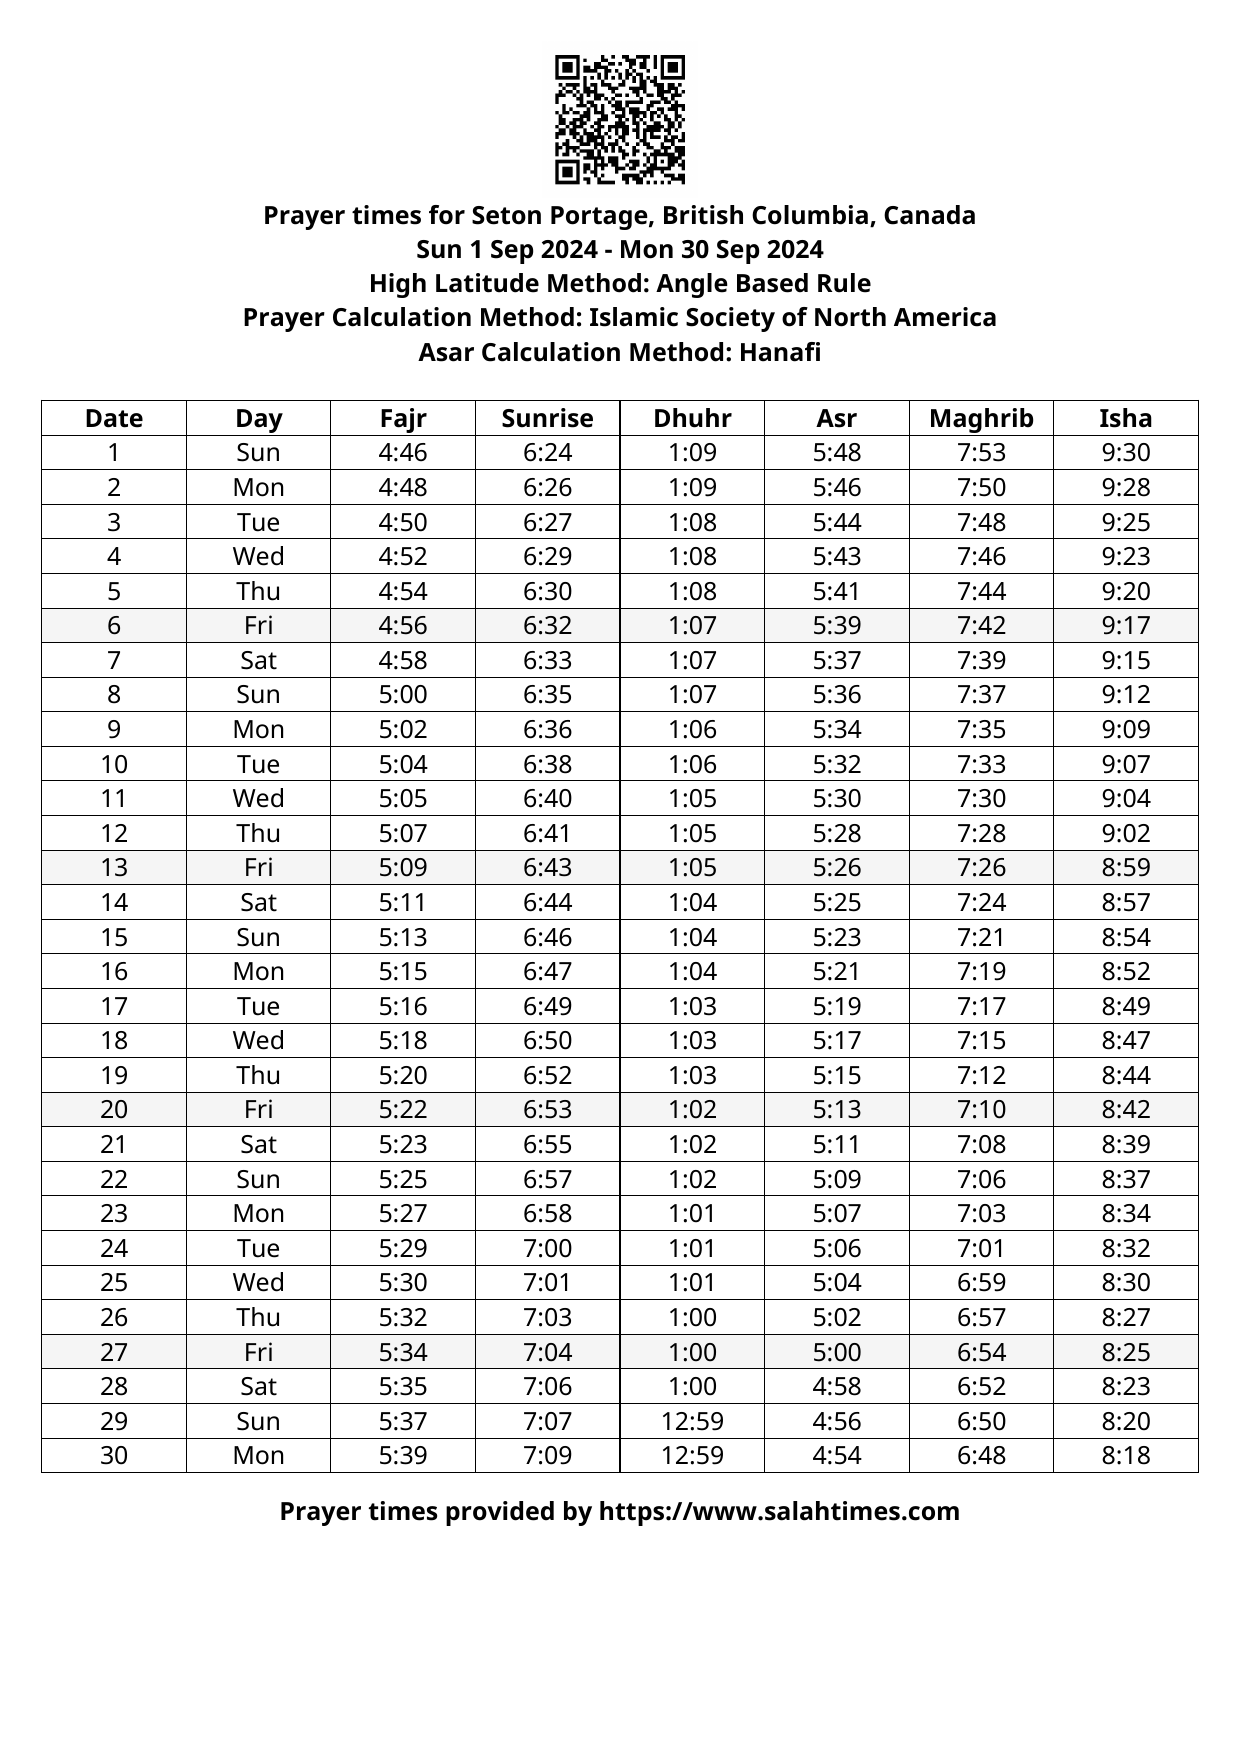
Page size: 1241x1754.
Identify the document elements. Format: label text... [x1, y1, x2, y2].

table_cell 7:04 [476, 1335, 619, 1368]
table_cell 23 [42, 1196, 186, 1230]
table_cell 15 [42, 920, 186, 953]
table_cell 5:05 [331, 781, 475, 815]
text Prayer times provided by https://www.salahtimes.com [42, 1494, 1198, 1528]
table_cell 1:04 [621, 885, 764, 919]
table_cell 5:09 [765, 1162, 909, 1195]
table_cell Sat [187, 1127, 330, 1161]
table_cell 5:37 [331, 1404, 475, 1437]
table_cell 18 [42, 1024, 186, 1057]
table_cell 5:23 [765, 920, 909, 953]
table_cell 5:02 [331, 712, 475, 746]
table_cell 7:35 [910, 712, 1053, 746]
table_cell Sat [187, 885, 330, 919]
table_cell 5:11 [765, 1127, 909, 1161]
table_cell 8:49 [1054, 989, 1198, 1022]
table_cell 5:41 [765, 574, 909, 607]
table_cell 7:00 [476, 1231, 619, 1264]
table_cell 16 [42, 954, 186, 988]
table_header Dhuhr [621, 401, 764, 434]
table_cell Mon [187, 1439, 330, 1472]
table_cell 5:25 [331, 1162, 475, 1195]
table_cell 12:59 [621, 1404, 764, 1437]
table_cell 7:39 [910, 643, 1053, 677]
table_cell 5:18 [331, 1024, 475, 1057]
table_cell 7:03 [476, 1300, 619, 1334]
table_cell 6:55 [476, 1127, 619, 1161]
table_header Asr [765, 401, 909, 434]
table_cell 1:01 [621, 1231, 764, 1264]
table_cell 30 [42, 1439, 186, 1472]
table_cell 8:20 [1054, 1404, 1198, 1437]
table_cell 5:06 [765, 1231, 909, 1264]
table_cell Wed [187, 1024, 330, 1057]
table_cell 6:50 [910, 1404, 1053, 1437]
table_cell 3 [42, 505, 186, 538]
table_cell 5:34 [765, 712, 909, 746]
table_cell 7:19 [910, 954, 1053, 988]
table_cell 26 [42, 1300, 186, 1334]
table_header Isha [1054, 401, 1198, 434]
table_cell 29 [42, 1404, 186, 1437]
table_cell Sun [187, 1404, 330, 1437]
table_cell 8:47 [1054, 1024, 1198, 1057]
table_cell 9:15 [1054, 643, 1198, 677]
table_cell 8:39 [1054, 1127, 1198, 1161]
table_cell 4:54 [765, 1439, 909, 1472]
table_cell 5:04 [331, 747, 475, 780]
table_cell 1:03 [621, 989, 764, 1022]
table_cell 5:20 [331, 1058, 475, 1092]
table_cell 5 [42, 574, 186, 607]
table_cell 7:37 [910, 678, 1053, 711]
table_cell 5:48 [765, 436, 909, 469]
text High Latitude Method: Angle Based Rule [42, 266, 1198, 300]
table_cell 7:17 [910, 989, 1053, 1022]
table_cell 4:46 [331, 436, 475, 469]
table_cell 1:02 [621, 1162, 764, 1195]
table_cell 7:28 [910, 816, 1053, 849]
table_cell 7:48 [910, 505, 1053, 538]
table_cell 7:24 [910, 885, 1053, 919]
table_cell 9:07 [1054, 747, 1198, 780]
table_cell 8:23 [1054, 1369, 1198, 1403]
table_cell 7:10 [910, 1093, 1053, 1126]
table_cell 21 [42, 1127, 186, 1161]
table_cell 4:58 [765, 1369, 909, 1403]
table_cell 8:57 [1054, 885, 1198, 919]
table_cell 8:54 [1054, 920, 1198, 953]
picture [542, 41, 699, 198]
table_cell 5:15 [331, 954, 475, 988]
table_cell 7:09 [476, 1439, 619, 1472]
table_cell 5:39 [765, 609, 909, 642]
table_cell 4:50 [331, 505, 475, 538]
table_cell 11 [42, 781, 186, 815]
table_cell 6:43 [476, 851, 619, 884]
table_cell 1:04 [621, 920, 764, 953]
table_header Maghrib [910, 401, 1053, 434]
table_cell Fri [187, 851, 330, 884]
table_cell 7:06 [476, 1369, 619, 1403]
table_cell 5:25 [765, 885, 909, 919]
table_cell 17 [42, 989, 186, 1022]
table_cell 7:03 [910, 1196, 1053, 1230]
table_cell 5:32 [331, 1300, 475, 1334]
table_cell Wed [187, 1266, 330, 1299]
table_cell Sat [187, 1369, 330, 1403]
table_cell 9:20 [1054, 574, 1198, 607]
table_cell 6:57 [476, 1162, 619, 1195]
table_cell 5:13 [765, 1093, 909, 1126]
table_cell 7:50 [910, 470, 1053, 504]
table_cell Mon [187, 470, 330, 504]
table_cell 8:44 [1054, 1058, 1198, 1092]
table_cell 1:06 [621, 712, 764, 746]
table_cell 1:01 [621, 1196, 764, 1230]
table_cell 1:09 [621, 470, 764, 504]
table_cell 5:21 [765, 954, 909, 988]
table_cell 8:30 [1054, 1266, 1198, 1299]
table_cell 24 [42, 1231, 186, 1264]
table_cell 4:56 [331, 609, 475, 642]
table_cell 25 [42, 1266, 186, 1299]
table_cell 7:15 [910, 1024, 1053, 1057]
table_cell 7:06 [910, 1162, 1053, 1195]
table_cell 6:54 [910, 1335, 1053, 1368]
table_cell 5:07 [331, 816, 475, 849]
table_cell 8:27 [1054, 1300, 1198, 1334]
table_cell 7 [42, 643, 186, 677]
table_cell 6:53 [476, 1093, 619, 1126]
table_cell 10 [42, 747, 186, 780]
table_cell 5:00 [765, 1335, 909, 1368]
table_cell 8:32 [1054, 1231, 1198, 1264]
table_cell 7:33 [910, 747, 1053, 780]
table_cell 8:18 [1054, 1439, 1198, 1472]
table_cell 1:02 [621, 1093, 764, 1126]
table_cell 9:04 [1054, 781, 1198, 815]
table_cell 22 [42, 1162, 186, 1195]
table_cell 5:34 [331, 1335, 475, 1368]
table_cell 6:30 [476, 574, 619, 607]
table_header Sunrise [476, 401, 619, 434]
table_cell 6:27 [476, 505, 619, 538]
table_cell 8:52 [1054, 954, 1198, 988]
table_cell 13 [42, 851, 186, 884]
table_cell Fri [187, 1335, 330, 1368]
table_cell 9:25 [1054, 505, 1198, 538]
table_cell Sun [187, 678, 330, 711]
table_cell 5:16 [331, 989, 475, 1022]
table_cell 12:59 [621, 1439, 764, 1472]
table_cell 5:17 [765, 1024, 909, 1057]
table_cell 7:21 [910, 920, 1053, 953]
table_cell 5:19 [765, 989, 909, 1022]
text Prayer Calculation Method: Islamic Society of North America [42, 300, 1198, 334]
table_cell 20 [42, 1093, 186, 1126]
table_cell 6:36 [476, 712, 619, 746]
table_cell 5:35 [331, 1369, 475, 1403]
table_cell 4:58 [331, 643, 475, 677]
table_cell 4:48 [331, 470, 475, 504]
table_cell Fri [187, 609, 330, 642]
table_cell 7:12 [910, 1058, 1053, 1092]
table_cell 7:42 [910, 609, 1053, 642]
table_cell 1:03 [621, 1024, 764, 1057]
table_cell 5:13 [331, 920, 475, 953]
table_cell 19 [42, 1058, 186, 1092]
table_cell 28 [42, 1369, 186, 1403]
table_cell 5:02 [765, 1300, 909, 1334]
table_cell 5:15 [765, 1058, 909, 1092]
table_cell 1:04 [621, 954, 764, 988]
table_cell 5:46 [765, 470, 909, 504]
table_cell 5:07 [765, 1196, 909, 1230]
table_cell 5:39 [331, 1439, 475, 1472]
table_cell 1:07 [621, 609, 764, 642]
text Asar Calculation Method: Hanafi [42, 334, 1198, 368]
table_cell 9:23 [1054, 539, 1198, 573]
table_cell 5:30 [331, 1266, 475, 1299]
table_cell 1:06 [621, 747, 764, 780]
table_cell 9:17 [1054, 609, 1198, 642]
table_cell 6 [42, 609, 186, 642]
table_cell Wed [187, 539, 330, 573]
table_cell 27 [42, 1335, 186, 1368]
table_cell 6:41 [476, 816, 619, 849]
table_cell 6:29 [476, 539, 619, 573]
table_cell 8 [42, 678, 186, 711]
table_cell 6:58 [476, 1196, 619, 1230]
table_cell 1 [42, 436, 186, 469]
table_cell 9:28 [1054, 470, 1198, 504]
table_cell 6:26 [476, 470, 619, 504]
table_cell 1:07 [621, 678, 764, 711]
table_cell Tue [187, 747, 330, 780]
table_cell 4 [42, 539, 186, 573]
table_cell 5:23 [331, 1127, 475, 1161]
table_cell 5:43 [765, 539, 909, 573]
table_cell Fri [187, 1093, 330, 1126]
table_cell Sun [187, 1162, 330, 1195]
table_cell 1:08 [621, 505, 764, 538]
table_cell 6:33 [476, 643, 619, 677]
table_cell Sat [187, 643, 330, 677]
table_cell 7:01 [476, 1266, 619, 1299]
table_cell 6:35 [476, 678, 619, 711]
table_cell 9:09 [1054, 712, 1198, 746]
table_cell 6:47 [476, 954, 619, 988]
table_cell 1:00 [621, 1335, 764, 1368]
table_cell 9:12 [1054, 678, 1198, 711]
table_cell 7:07 [476, 1404, 619, 1437]
table_cell 9:30 [1054, 436, 1198, 469]
table_cell 4:52 [331, 539, 475, 573]
table_cell 6:59 [910, 1266, 1053, 1299]
table_cell 12 [42, 816, 186, 849]
table_cell 6:57 [910, 1300, 1053, 1334]
table_cell 5:29 [331, 1231, 475, 1264]
table_cell 6:32 [476, 609, 619, 642]
table_cell Thu [187, 1300, 330, 1334]
table_cell 1:05 [621, 816, 764, 849]
table_cell 5:28 [765, 816, 909, 849]
table_cell 7:53 [910, 436, 1053, 469]
table_header Fajr [331, 401, 475, 434]
table_cell 7:44 [910, 574, 1053, 607]
table_cell 1:09 [621, 436, 764, 469]
table_cell 8:42 [1054, 1093, 1198, 1126]
table_cell 5:30 [765, 781, 909, 815]
table_cell 6:38 [476, 747, 619, 780]
table_cell 1:05 [621, 851, 764, 884]
table_cell 6:40 [476, 781, 619, 815]
table_cell 5:22 [331, 1093, 475, 1126]
table_cell 1:05 [621, 781, 764, 815]
table_cell 1:07 [621, 643, 764, 677]
table_header Date [42, 401, 186, 434]
table_header Day [187, 401, 330, 434]
text Prayer times for Seton Portage, British Columbia, Canada [42, 198, 1198, 232]
table_cell 1:08 [621, 574, 764, 607]
table_cell 2 [42, 470, 186, 504]
table_cell 5:11 [331, 885, 475, 919]
table_cell 5:44 [765, 505, 909, 538]
table_cell 8:34 [1054, 1196, 1198, 1230]
table_cell 5:32 [765, 747, 909, 780]
table_cell 5:36 [765, 678, 909, 711]
table_cell 6:52 [476, 1058, 619, 1092]
table_cell Thu [187, 574, 330, 607]
table_cell 6:24 [476, 436, 619, 469]
table_cell 6:52 [910, 1369, 1053, 1403]
table_cell Wed [187, 781, 330, 815]
table_cell 4:56 [765, 1404, 909, 1437]
text Sun 1 Sep 2024 - Mon 30 Sep 2024 [42, 232, 1198, 266]
table_cell 1:01 [621, 1266, 764, 1299]
table_cell 8:59 [1054, 851, 1198, 884]
table_cell 7:26 [910, 851, 1053, 884]
table_cell 4:54 [331, 574, 475, 607]
table_cell 7:01 [910, 1231, 1053, 1264]
table_cell Sun [187, 436, 330, 469]
table_cell 5:27 [331, 1196, 475, 1230]
table_cell 14 [42, 885, 186, 919]
table_cell Thu [187, 1058, 330, 1092]
table_cell 6:46 [476, 920, 619, 953]
table_cell 1:08 [621, 539, 764, 573]
table_cell 1:03 [621, 1058, 764, 1092]
table_cell Sun [187, 920, 330, 953]
table_cell 7:30 [910, 781, 1053, 815]
table_cell Mon [187, 954, 330, 988]
table_cell 6:44 [476, 885, 619, 919]
table_cell 5:26 [765, 851, 909, 884]
table_cell 5:04 [765, 1266, 909, 1299]
table_cell 6:50 [476, 1024, 619, 1057]
table_cell 9 [42, 712, 186, 746]
table_cell Mon [187, 1196, 330, 1230]
table_cell 9:02 [1054, 816, 1198, 849]
table_cell 1:02 [621, 1127, 764, 1161]
table_cell Tue [187, 1231, 330, 1264]
table_cell 7:46 [910, 539, 1053, 573]
table_cell 6:49 [476, 989, 619, 1022]
table_cell 7:08 [910, 1127, 1053, 1161]
table_cell 8:25 [1054, 1335, 1198, 1368]
table_cell 5:37 [765, 643, 909, 677]
table_cell 1:00 [621, 1300, 764, 1334]
table_cell Tue [187, 505, 330, 538]
table_cell Thu [187, 816, 330, 849]
table_cell 1:00 [621, 1369, 764, 1403]
table_cell 6:48 [910, 1439, 1053, 1472]
table_cell 5:09 [331, 851, 475, 884]
table_cell 5:00 [331, 678, 475, 711]
table_cell Tue [187, 989, 330, 1022]
table_cell 8:37 [1054, 1162, 1198, 1195]
table_cell Mon [187, 712, 330, 746]
